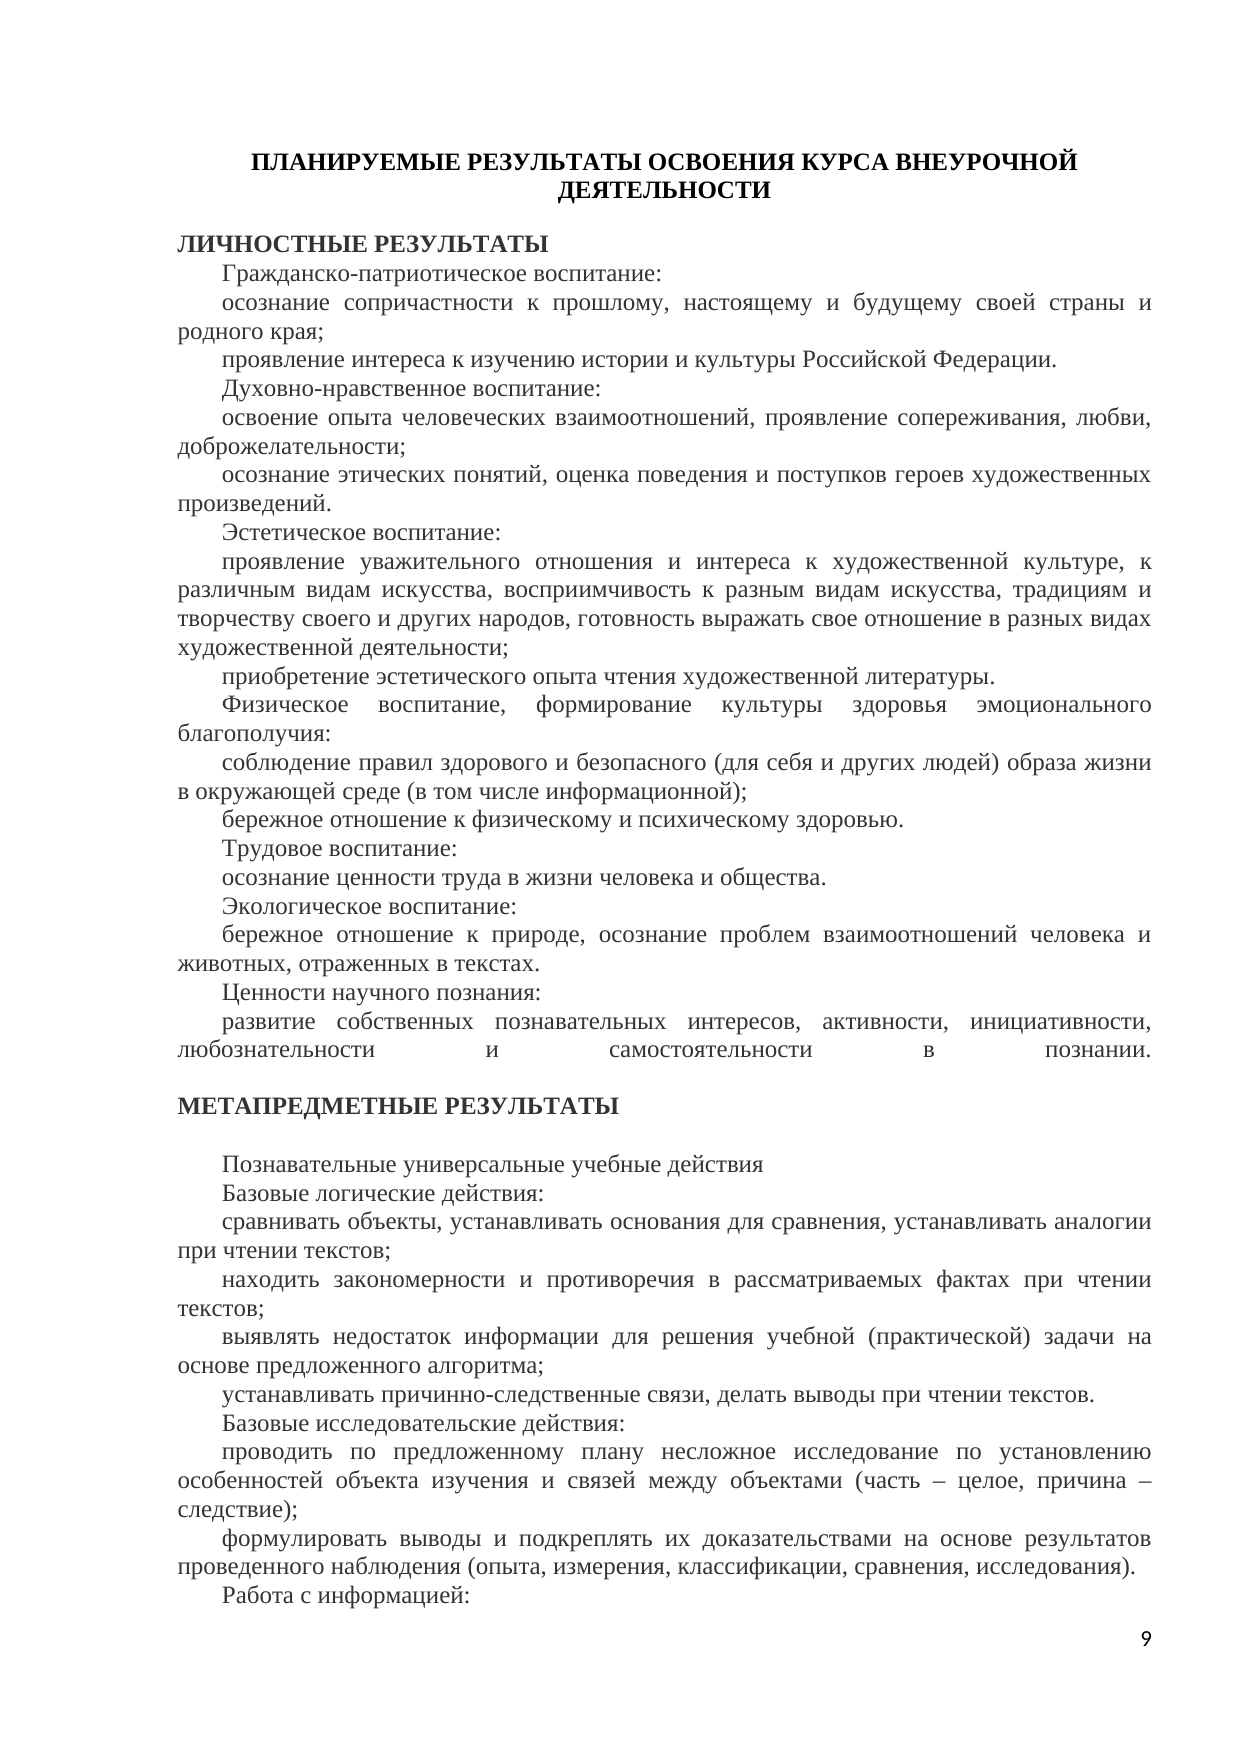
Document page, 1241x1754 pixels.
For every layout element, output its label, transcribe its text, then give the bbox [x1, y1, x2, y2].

text проводить по предложенному плану несложное исследование по установлению особенностей объекта изучения и связей между объектами (часть – целое, причина – следствие); [177, 1436, 1152, 1523]
text ПЛАНИРУЕМЫЕ РЕЗУЛЬТАТЫ ОСВОЕНИЯ КУРСА ВНЕУРОЧНОЙ ДЕЯТЕЛЬНОСТИ [177, 147, 1152, 204]
text устанавливать причинно-следственные связи, делать выводы при чтении текстов. [177, 1379, 1152, 1408]
text бережное отношение к природе, осознание проблем взаимоотношений человека и животных, отраженных в текстах. [177, 919, 1152, 977]
text Гражданско-патриотическое воспитание: [177, 258, 1152, 287]
text проявление уважительного отношения и интереса к художественной культуре, к различным видам искусства, восприимчивость к разным видам искусства, традициям и творчеству своего и других народов, готовность выражать свое отношение в разных видах художественной деятельности; [177, 546, 1152, 661]
text находить закономерности и противоречия в рассматриваемых фактах при чтении текстов; [177, 1264, 1152, 1321]
text осознание сопричастности к прошлому, настоящему и будущему своей страны и родного края; [177, 287, 1152, 344]
text приобретение эстетического опыта чтения художественной литературы. [177, 661, 1152, 689]
text Базовые исследовательские действия: [177, 1408, 1152, 1436]
text Познавательные универсальные учебные действия [177, 1149, 1152, 1178]
text Духовно-нравственное воспитание: [177, 373, 1152, 402]
text развитие собственных познавательных интересов, активности, инициативности, любознательности и самостоятельности в познании. [177, 1006, 1152, 1091]
text соблюдение правил здорового и безопасного (для себя и других людей) образа жизни в окружающей среде (в том числе информационной); [177, 747, 1152, 804]
text сравнивать объекты, устанавливать основания для сравнения, устанавливать аналогии при чтении текстов; [177, 1206, 1152, 1264]
text Базовые логические действия: [177, 1178, 1152, 1206]
text ЛИЧНОСТНЫЕ РЕЗУЛЬТАТЫ [177, 229, 1152, 258]
text Ценности научного познания: [177, 977, 1152, 1006]
text бережное отношение к физическому и психическому здоровью. [177, 804, 1152, 833]
text осознание ценности труда в жизни человека и общества. [177, 862, 1152, 891]
text формулировать выводы и подкреплять их доказательствами на основе результатов проведенного наблюдения (опыта, измерения, классификации, сравнения, исследования). [177, 1523, 1152, 1580]
text освоение опыта человеческих взаимоотношений, проявление сопереживания, любви, доброжелательности; [177, 402, 1152, 459]
text Трудовое воспитание: [177, 833, 1152, 862]
text Экологическое воспитание: [177, 891, 1152, 919]
text осознание этических понятий, оценка поведения и поступков героев художественных произведений. [177, 459, 1152, 517]
text Работа с информацией: [177, 1580, 1152, 1609]
text проявление интереса к изучению истории и культуры Российской Федерации. [177, 344, 1152, 373]
text МЕТАПРЕДМЕТНЫЕ РЕЗУЛЬТАТЫ [177, 1091, 1152, 1120]
text Физическое воспитание, формирование культуры здоровья эмоционального благополучия: [177, 689, 1152, 747]
text выявлять недостаток информации для решения учебной (практической) задачи на основе предложенного алгоритма; [177, 1321, 1152, 1379]
text Эстетическое воспитание: [177, 517, 1152, 546]
